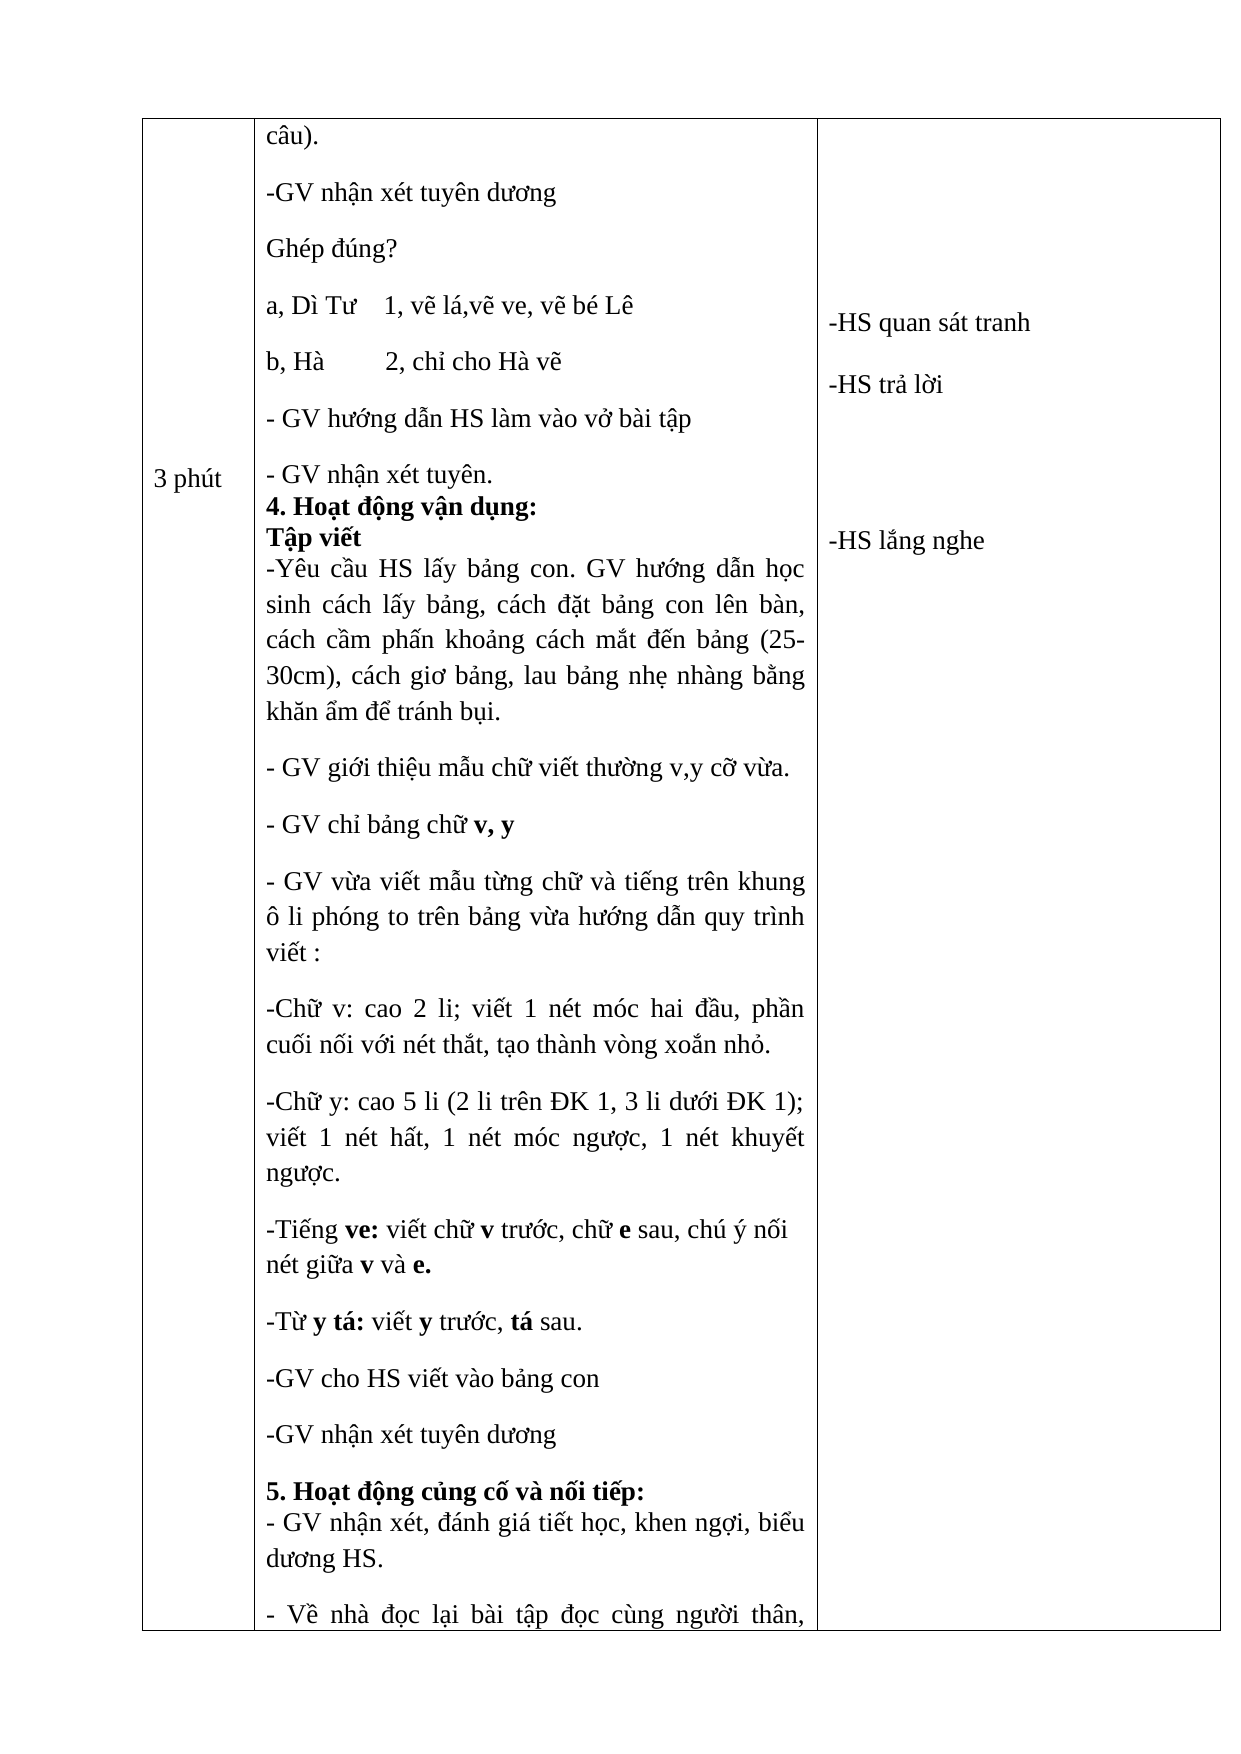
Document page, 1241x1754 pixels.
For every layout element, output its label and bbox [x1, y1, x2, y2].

table_cell [818, 119, 1220, 1629]
table_cell [143, 119, 254, 1629]
table_cell [255, 119, 817, 1629]
